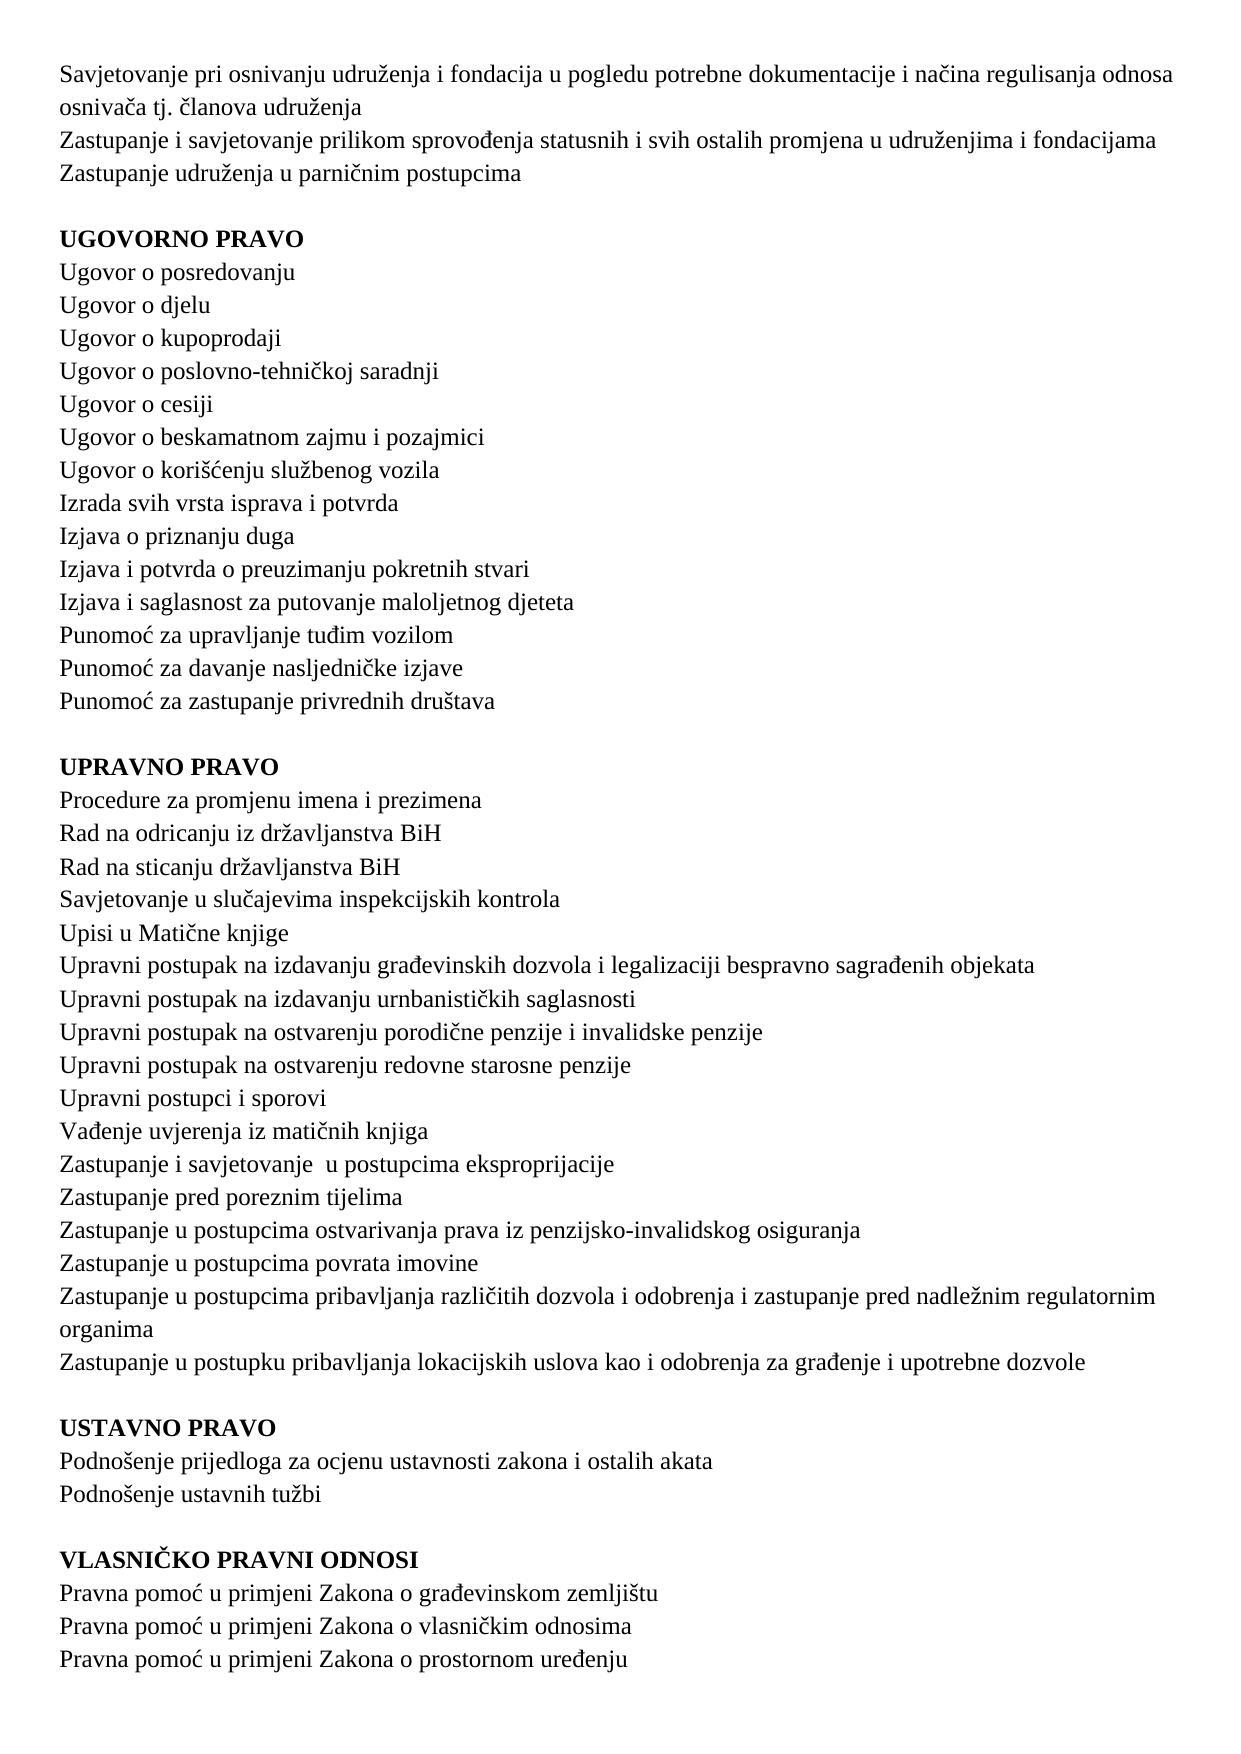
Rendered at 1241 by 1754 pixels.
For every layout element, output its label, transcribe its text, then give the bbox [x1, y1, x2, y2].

text Punomoć za davanje nasljedničke izjave [59, 653, 1181, 682]
text Izjava o priznanju duga [59, 521, 1181, 550]
text UGOVORNO PRAVO [59, 224, 1181, 253]
text Ugovor o kupoprodaji [59, 323, 1181, 352]
text Pravna pomoć u primjeni Zakona o vlasničkim odnosima [59, 1611, 1181, 1640]
text Rad na odricanju iz državljanstva BiH [59, 818, 1181, 847]
text VLASNIČKO PRAVNI ODNOSI [59, 1545, 1181, 1574]
text Ugovor o beskamatnom zajmu i pozajmici [59, 422, 1181, 451]
text Ugovor o posredovanju [59, 257, 1181, 286]
text Pravna pomoć u primjeni Zakona o prostornom uređenju [59, 1644, 1181, 1673]
text Ugovor o korišćenju službenog vozila [59, 455, 1181, 484]
text Upravni postupak na ostvarenju porodične penzije i invalidske penzije [59, 1017, 1181, 1045]
text Izjava i potvrda o preuzimanju pokretnih stvari [59, 554, 1181, 583]
text Ugovor o cesiji [59, 389, 1181, 418]
text Ugovor o poslovno-tehničkoj saradnji [59, 356, 1181, 385]
text Zastupanje pred poreznim tijelima [59, 1182, 1181, 1211]
text USTAVNO PRAVO [59, 1413, 1181, 1442]
text Ugovor o djelu [59, 290, 1181, 319]
text Zastupanje u postupcima povrata imovine [59, 1248, 1181, 1277]
text Upravni postupak na izdavanju urnbanističkih saglasnosti [59, 984, 1181, 1012]
text Upravni postupak na izdavanju građevinskih dozvola i legalizaciji bespravno sagrađenih objekata [59, 951, 1181, 979]
text Zastupanje u postupcima pribavljanja različitih dozvola i odobrenja i zastupanje pred nadležnim regulatornim organima [59, 1281, 1181, 1343]
text Podnošenje ustavnih tužbi [59, 1479, 1181, 1508]
text UPRAVNO PRAVO [59, 752, 1181, 781]
text Punomoć za upravljanje tuđim vozilom [59, 620, 1181, 649]
text Upravni postupci i sporovi [59, 1083, 1181, 1111]
text Upravni postupak na ostvarenju redovne starosne penzije [59, 1050, 1181, 1078]
text Upisi u Matične knjige [59, 918, 1181, 946]
text Procedure za promjenu imena i prezimena [59, 786, 1181, 814]
text Izjava i saglasnost za putovanje maloljetnog djeteta [59, 587, 1181, 616]
text Savjetovanje u slučajevima inspekcijskih kontrola [59, 884, 1181, 913]
text Savjetovanje pri osnivanju udruženja i fondacija u pogledu potrebne dokumentacije i načina regulisanja odnosa osnivača tj. članova udruženja [59, 59, 1181, 121]
text Zastupanje udruženja u parničnim postupcima [59, 158, 1181, 187]
text Zastupanje i savjetovanje prilikom sprovođenja statusnih i svih ostalih promjena u udruženjima i fondacijama [59, 125, 1181, 154]
text Izrada svih vrsta isprava i potvrda [59, 488, 1181, 517]
text Rad na sticanju državljanstva BiH [59, 852, 1181, 880]
text Podnošenje prijedloga za ocjenu ustavnosti zakona i ostalih akata [59, 1446, 1181, 1475]
text Zastupanje u postupku pribavljanja lokacijskih uslova kao i odobrenja za građenje i upotrebne dozvole [59, 1347, 1181, 1376]
text Vađenje uvjerenja iz matičnih knjiga [59, 1116, 1181, 1144]
text Zastupanje u postupcima ostvarivanja prava iz penzijsko-invalidskog osiguranja [59, 1215, 1181, 1243]
text Zastupanje i savjetovanje u postupcima eksproprijacije [59, 1149, 1181, 1177]
text Punomoć za zastupanje privrednih društava [59, 686, 1181, 715]
text Pravna pomoć u primjeni Zakona o građevinskom zemljištu [59, 1578, 1181, 1607]
